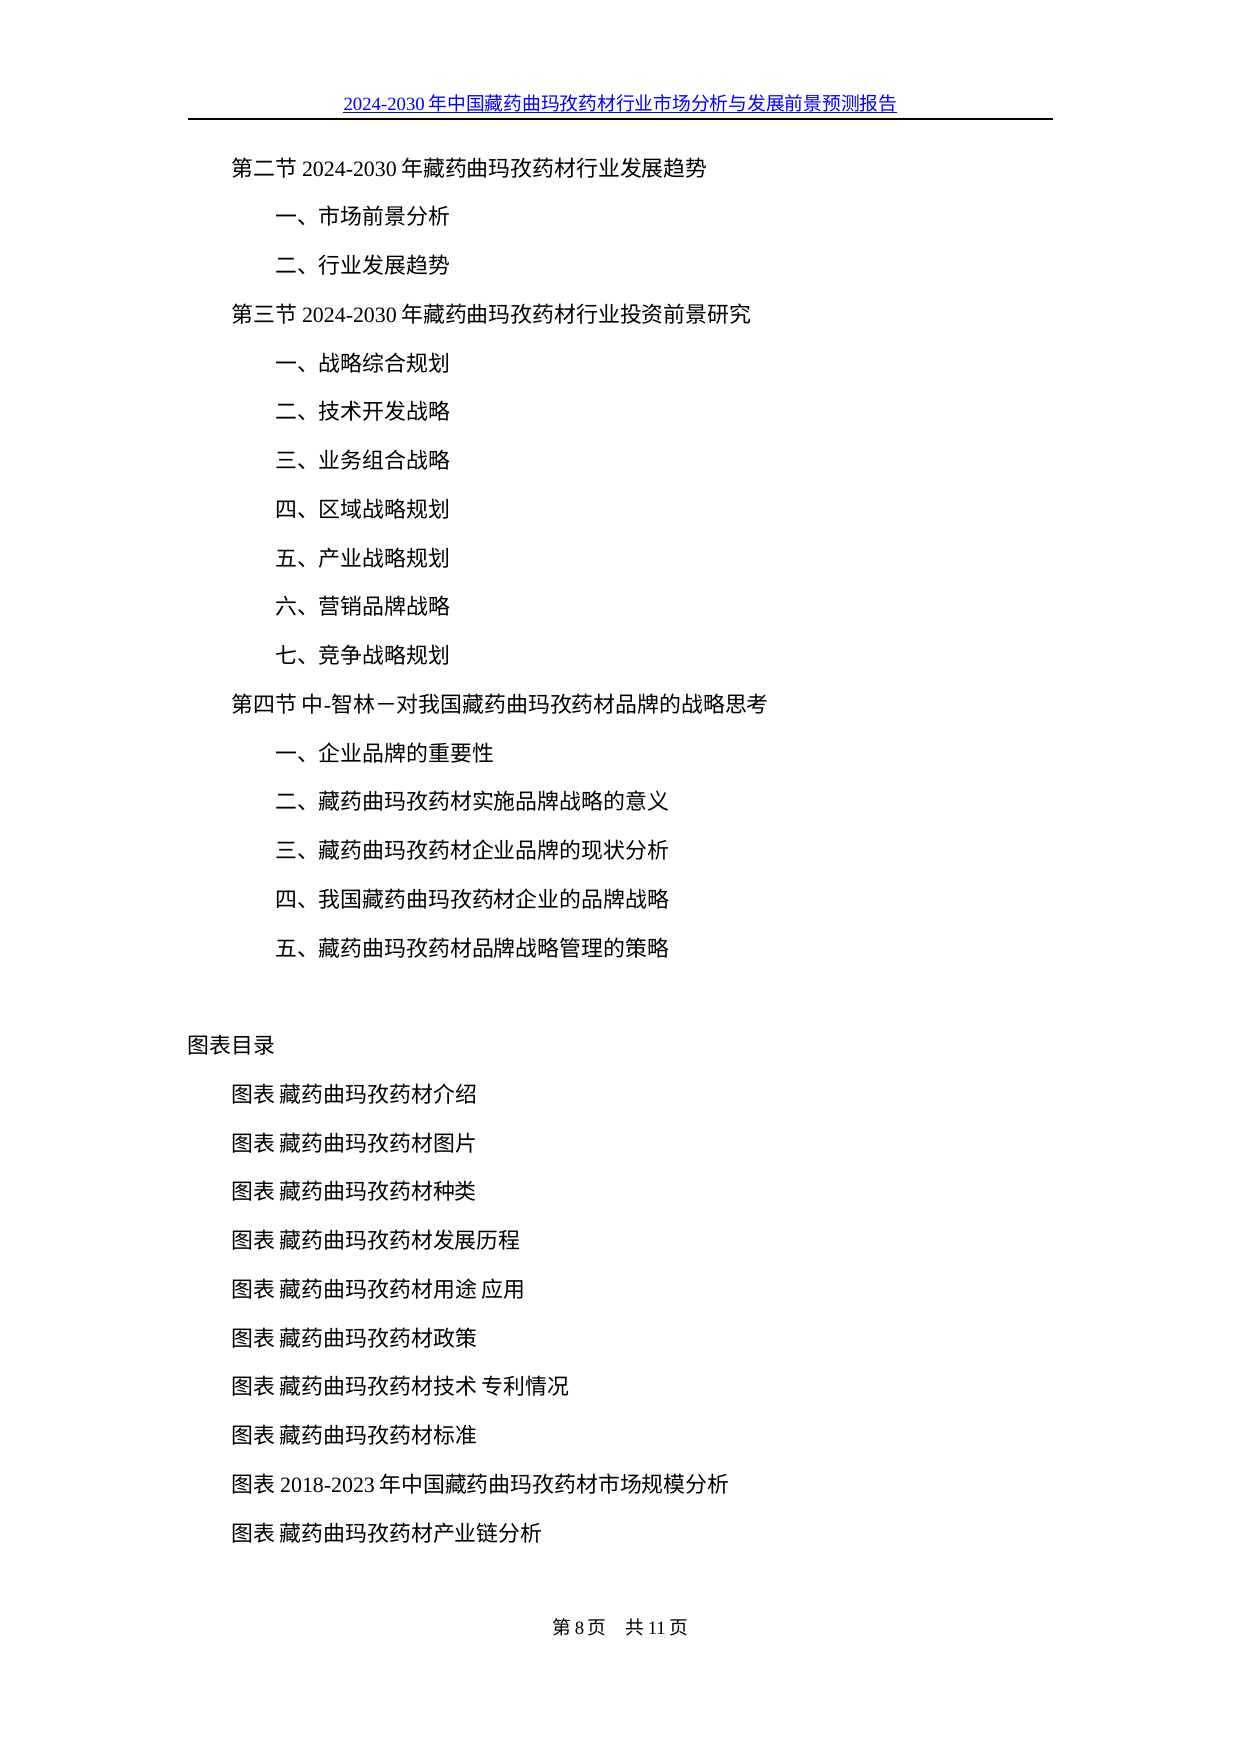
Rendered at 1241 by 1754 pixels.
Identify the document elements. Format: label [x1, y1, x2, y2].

text [187, 150, 1053, 1548]
